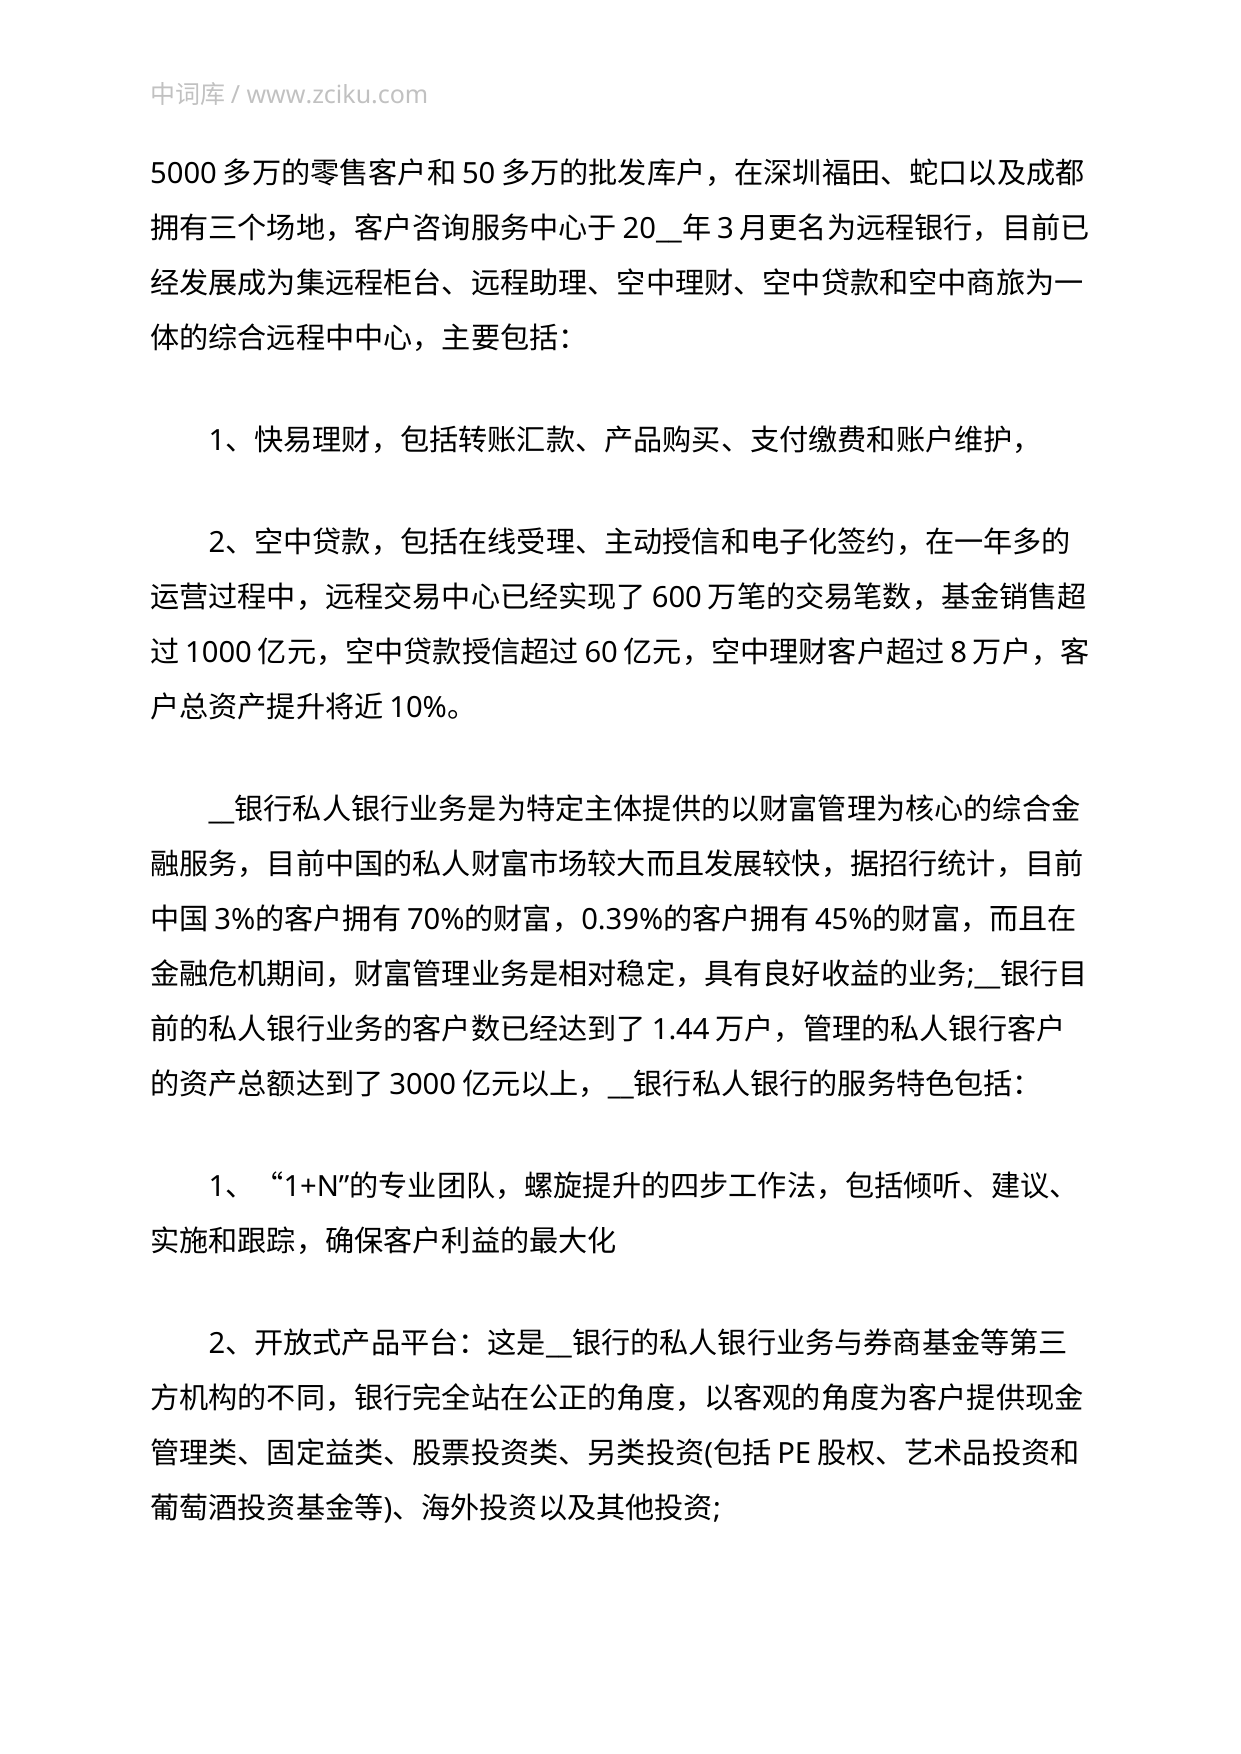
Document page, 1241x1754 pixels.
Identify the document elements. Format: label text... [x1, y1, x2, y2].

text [150, 150, 1090, 357]
text 2、空中贷款，包括在线受理、主动授信和电子化签约，在一年多的运营过程中，远程交易中心已经实现了600万笔的交易笔数，基金销售超过1000亿元，空中贷款授信超过60亿元，空中理财客户超过8万户，客户总资产提升将近10%。 [150, 519, 1090, 726]
text 1、快易理财，包括转账汇款、产品购买、支付缴费和账户维护， [150, 417, 1090, 459]
text 2、开放式产品平台：这是__银行的私人银行业务与券商基金等第三方机构的不同，银行完全站在公正的角度，以客观的角度为客户提供现金管理类、固定益类、股票投资类、另类投资(包括PE股权、艺术品投资和葡萄酒投资基金等)、海外投资以及其他投资; [150, 1319, 1090, 1527]
text 1、“1+N”的专业团队，螺旋提升的四步工作法，包括倾听、建议、实施和跟踪，确保客户利益的最大化 [150, 1162, 1090, 1260]
text __银行私人银行业务是为特定主体提供的以财富管理为核心的综合金融服务，目前中国的私人财富市场较大而且发展较快，据招行统计，目前中国3%的客户拥有70%的财富，0.39%的客户拥有45%的财富，而且在金融危机期间，财富管理业务是相对稳定，具有良好收益的业务;__银行目前的私人银行业务的客户数已经达到了1.44万户，管理的私人银行客户的资产总额达到了3000亿元以上，__银行私人银行的服务特色包括： [150, 786, 1090, 1103]
